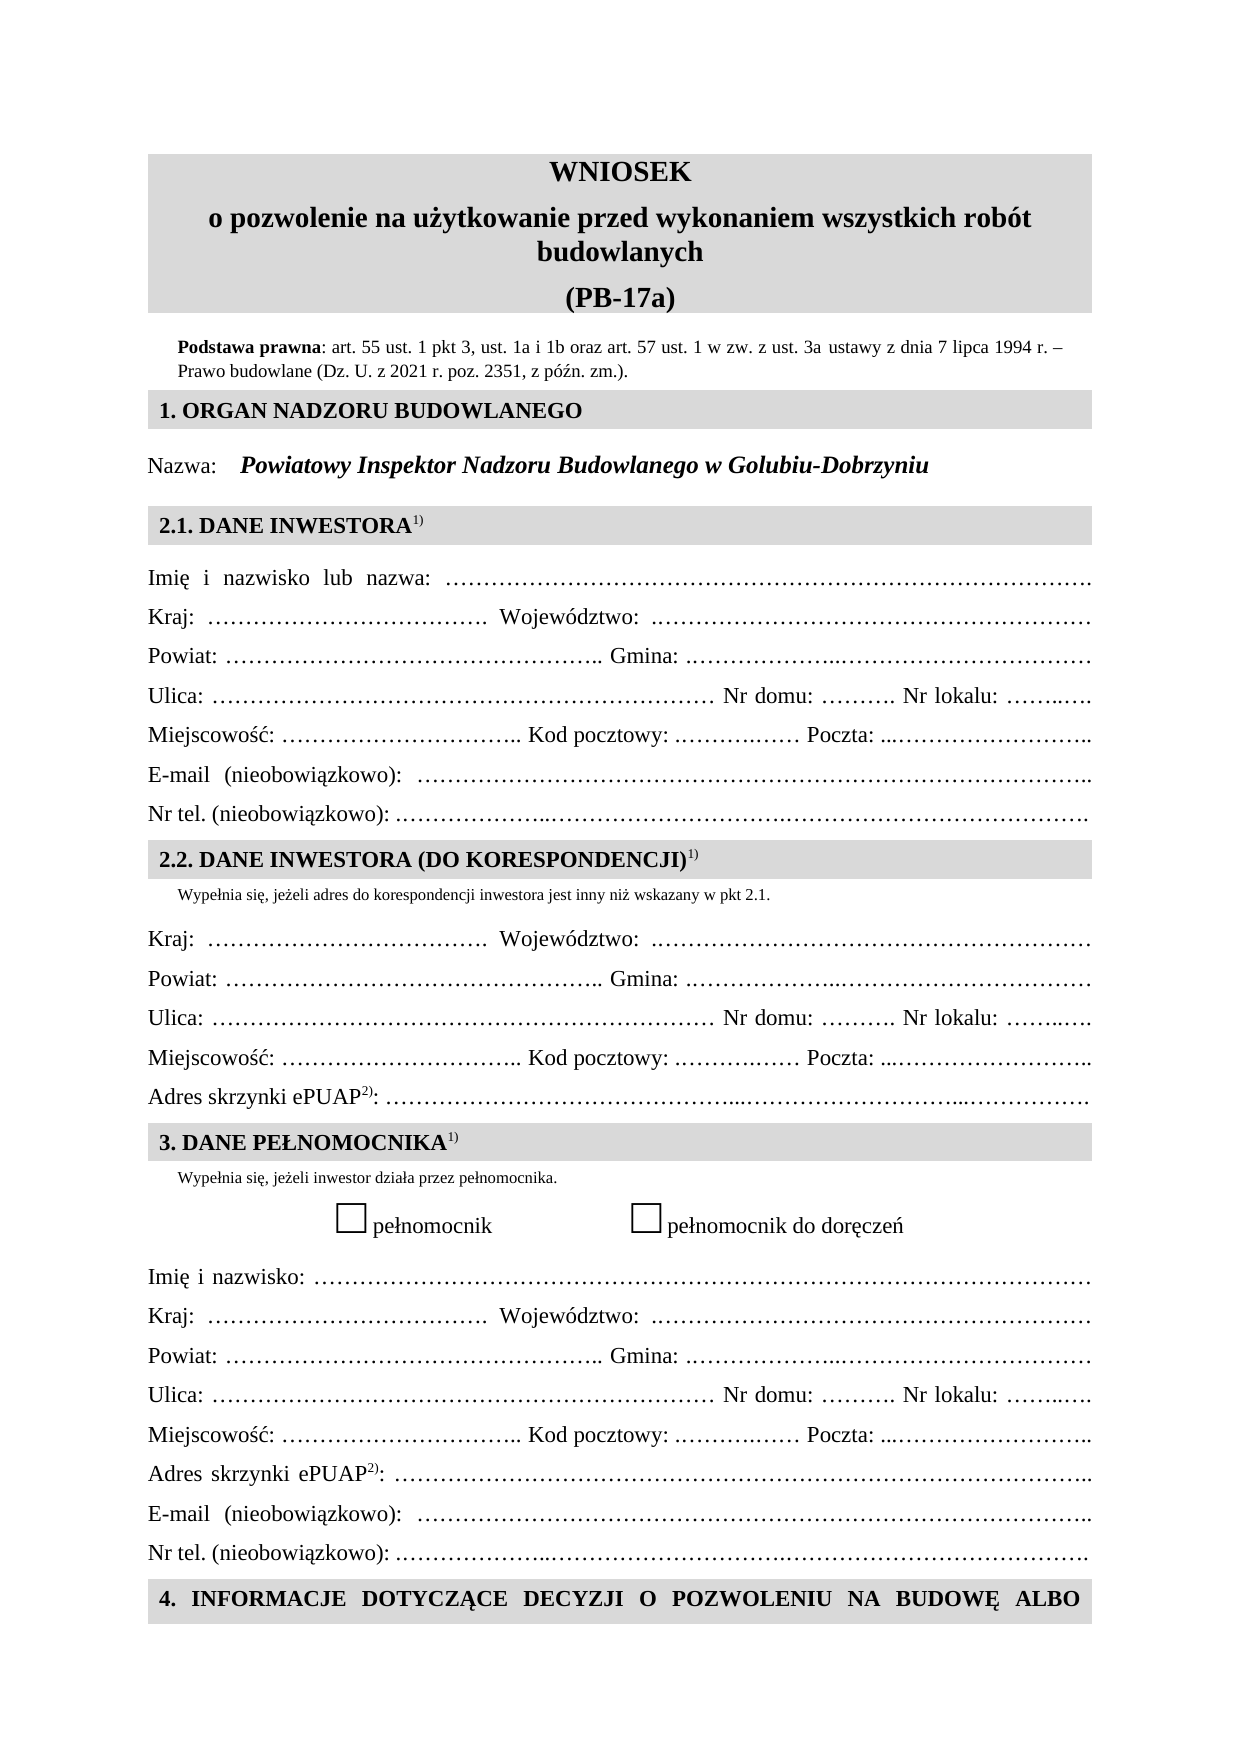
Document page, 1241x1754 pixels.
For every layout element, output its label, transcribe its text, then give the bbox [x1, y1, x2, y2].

text Kraj: ………………………………. Województwo: .………………………………………………… Powiat: ………………………………………….. Gmina: .………………..…………………………… Ulica: ………………………………………………………… Nr domu: ………. Nr lokalu: ……..…. Miejscowość: ………………………….. Kod pocztowy: .……….…… Poczta: ...…………………….. Adres skrzynki ePUAP): ………………………………………...………………………...……………. [148, 925, 1092, 1109]
table_header 2.2. DANE INWESTORA (DO KORESPONDENCJI)1) [148, 840, 1092, 879]
table_header 1. ORGAN NADZORU BUDOWLANEGO [148, 390, 1092, 429]
text o pozwolenie na użytkowanie przed wykonaniem wszystkich robót budowlanych [148, 200, 1092, 267]
text WNIOSEK [148, 154, 1092, 188]
text Podstawa prawna: art. 55 ust. 1 pkt 3, ust. 1a i 1b oraz art. 57 ust. 1 w zw. z ust. 3a ustawy z dnia 7 lipca 1994 r. – Prawo budowlane (Dz. U. z 2021 r. poz. 2351, z późn. zm.). [177, 336, 1063, 382]
text Wypełnia się, jeżeli adres do korespondencji inwestora jest inny niż wskazany w pkt 2.1. [177, 885, 1092, 904]
table_header 2.1. DANE INWESTORA) [148, 506, 1092, 545]
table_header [148, 1579, 1092, 1624]
text Imię i nazwisko lub nazwa: …………………………………………………………………………. Kraj: ………………………………. Województwo: .………………………………………………… Powiat: ………………………………………….. Gmina: .………………..…………………………… Ulica: ………………………………………………………… Nr domu: ………. Nr lokalu: ……..…. Miejscowość: ………………………….. Kod pocztowy: .……….…… Poczta: ...…………………….. E-mail (nieobowiązkowo): …………………………………………………………………………….. Nr tel. (nieobowiązkowo): .………………..………………………….…………………………………. [148, 564, 1092, 827]
text (PB-17a) [148, 280, 1092, 313]
text Nazwa: Powiatowy Inspektor Nadzoru Budowlanego w Golubiu-Dobrzyniu [147, 450, 1088, 479]
text Wypełnia się, jeżeli inwestor działa przez pełnomocnika. [177, 1168, 1092, 1187]
text □ pełnomocnik □ pełnomocnik do doręczeń [148, 1187, 1092, 1244]
text Imię i nazwisko: ………………………………………………………………………………………… Kraj: ………………………………. Województwo: .………………………………………………… Powiat: ………………………………………….. Gmina: .………………..…………………………… Ulica: ………………………………………………………… Nr domu: ………. Nr lokalu: ……..…. Miejscowość: ………………………….. Kod pocztowy: .……….…… Poczta: ...…………………….. Adres skrzynki ePUAP2): ……………………………………………………………………………….. E-mail (nieobowiązkowo): …………………………………………………………………………….. Nr tel. (nieobowiązkowo): .………………..………………………….…………………………………. [148, 1263, 1092, 1566]
table_header 3. DANE PEŁNOMOCNIKA1) [148, 1123, 1092, 1161]
